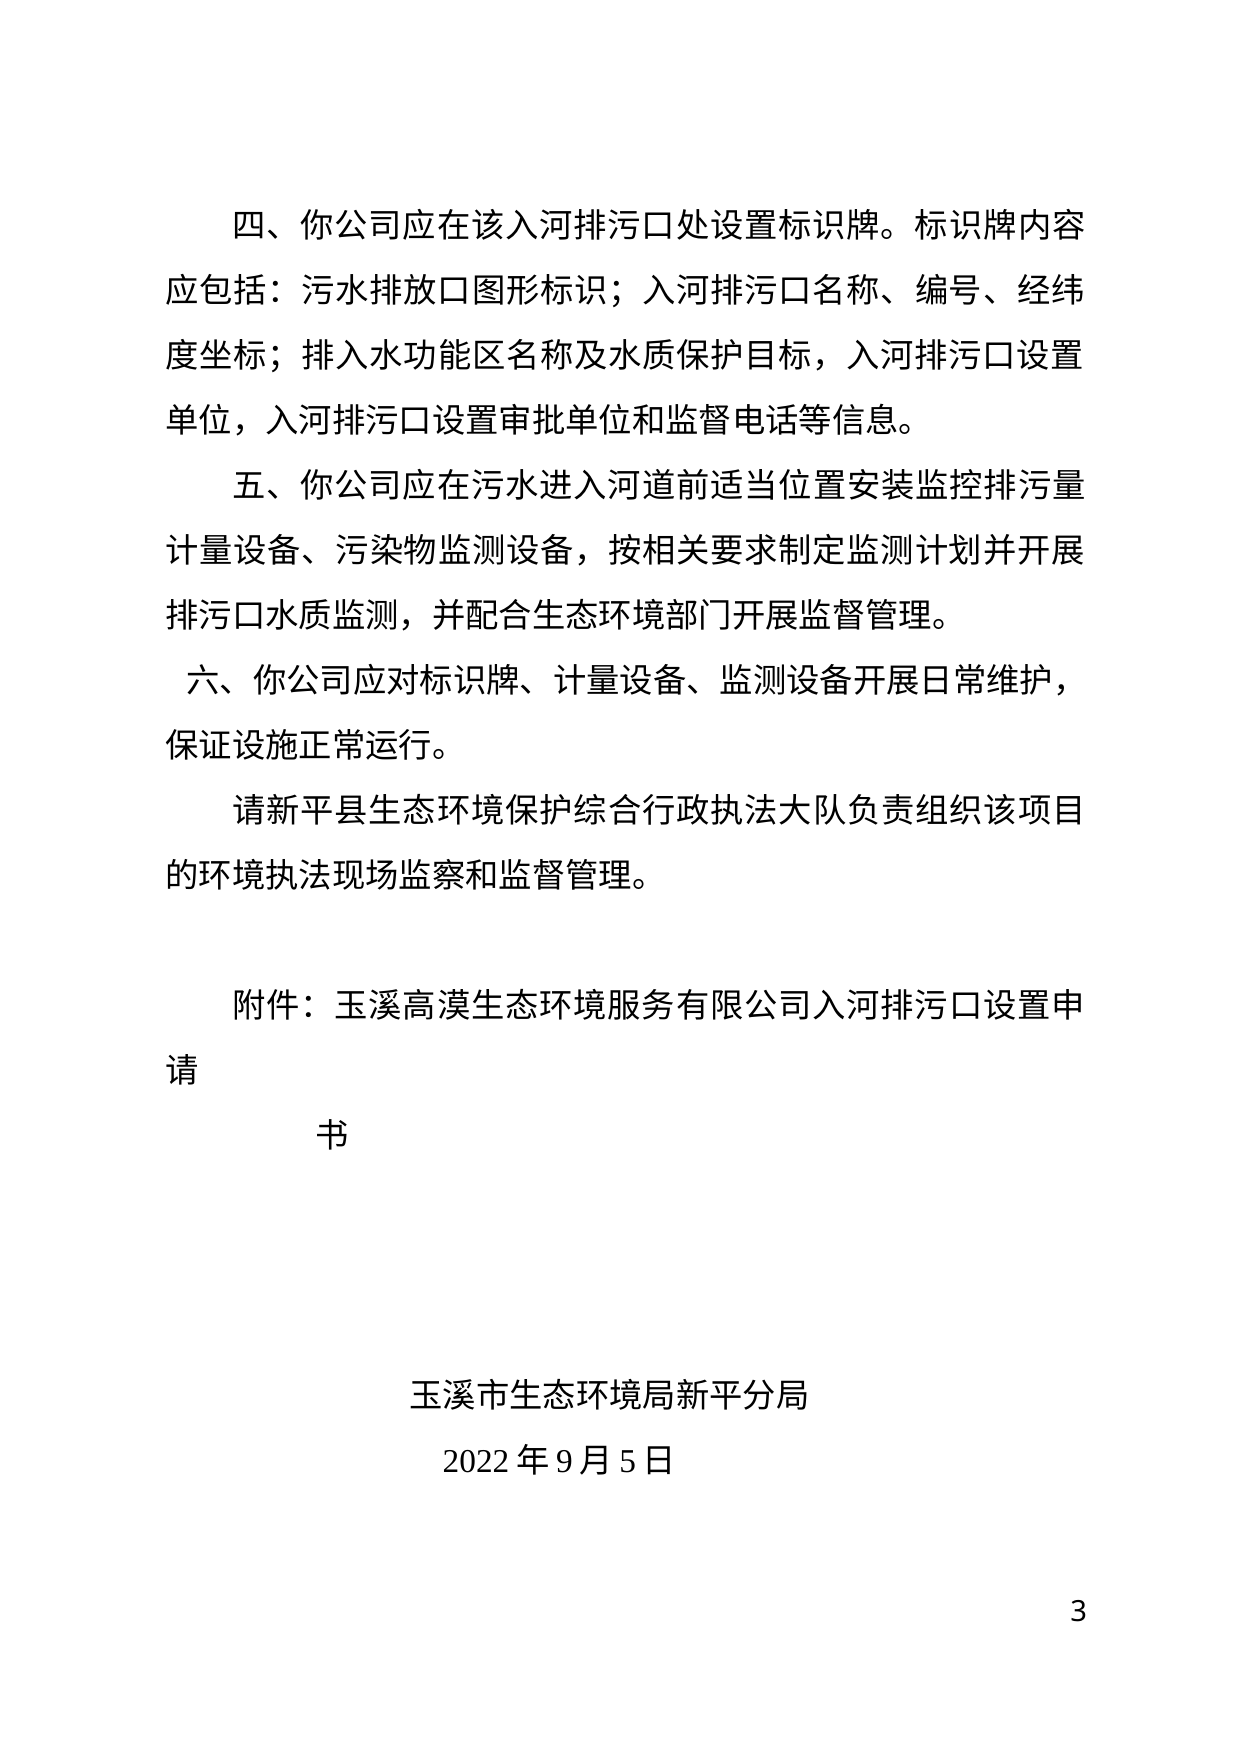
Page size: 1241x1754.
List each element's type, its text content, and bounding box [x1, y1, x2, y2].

text 玉溪市生态环境局新平分局 [165, 1360, 1087, 1425]
text 附件：玉溪高漠生态环境服务有限公司入河排污口设置申请 [165, 970, 1087, 1100]
text 五、你公司应在污水进入河道前适当位置安装监控排污量计量设备、污染物监测设备，按相关要求制定监测计划并开展排污口水质监测，并配合生态环境部门开展监督管理。 [165, 450, 1087, 645]
text 请新平县生态环境保护综合行政执法大队负责组织该项目的环境执法现场监察和监督管理。 [165, 775, 1087, 905]
text 四、你公司应在该入河排污口处设置标识牌。标识牌内容应包括：污水排放口图形标识；入河排污口名称、编号、经纬度坐标；排入水功能区名称及水质保护目标，入河排污口设置单位，入河排污口设置审批单位和监督电话等信息。 [165, 190, 1087, 450]
text 书 [165, 1100, 1087, 1165]
text 2022年9月5日 [165, 1425, 1087, 1490]
text 六、你公司应对标识牌、计量设备、监测设备开展日常维护，保证设施正常运行。 [165, 645, 1087, 775]
